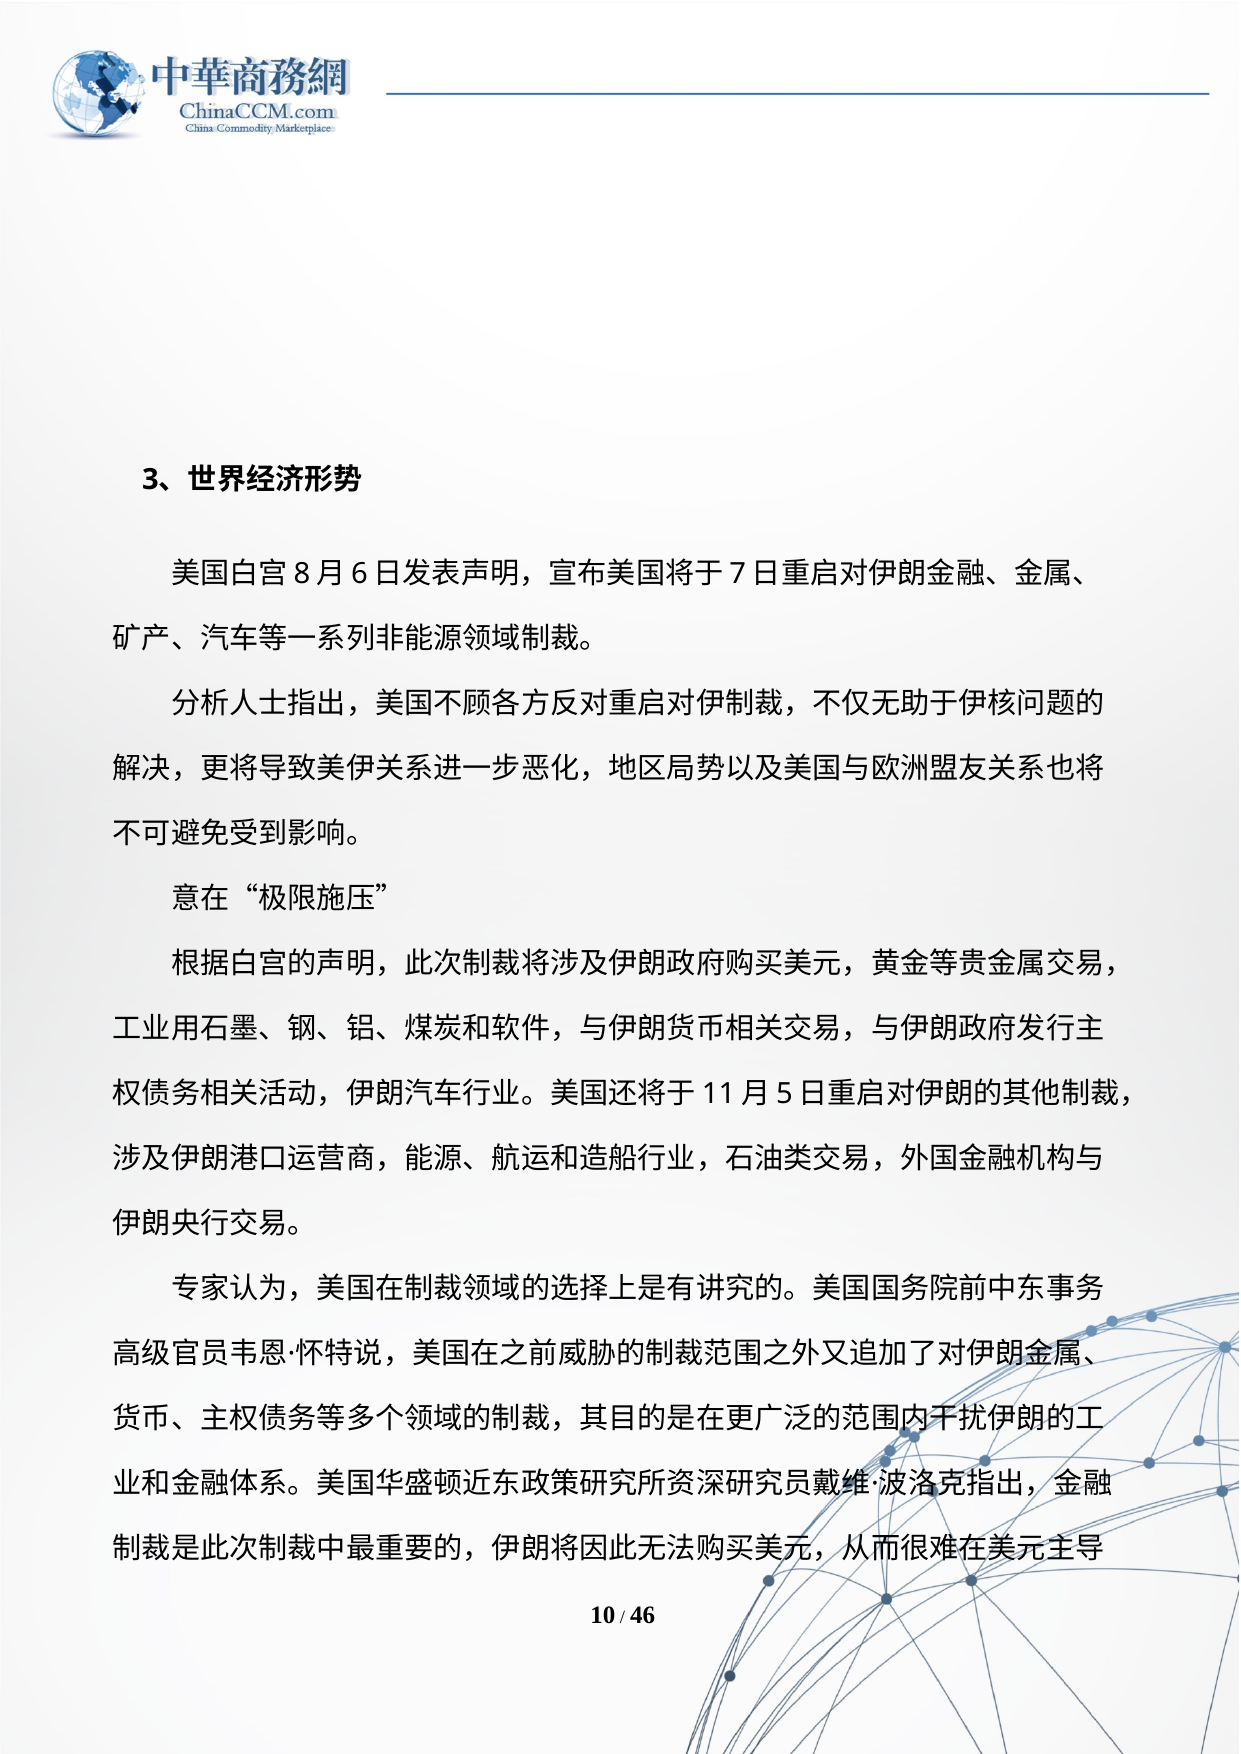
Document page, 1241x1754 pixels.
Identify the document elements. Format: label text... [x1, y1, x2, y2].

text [112, 538, 1128, 1578]
text 3、世界经济形势 [112, 444, 1128, 509]
picture [0, 2, 1240, 1754]
